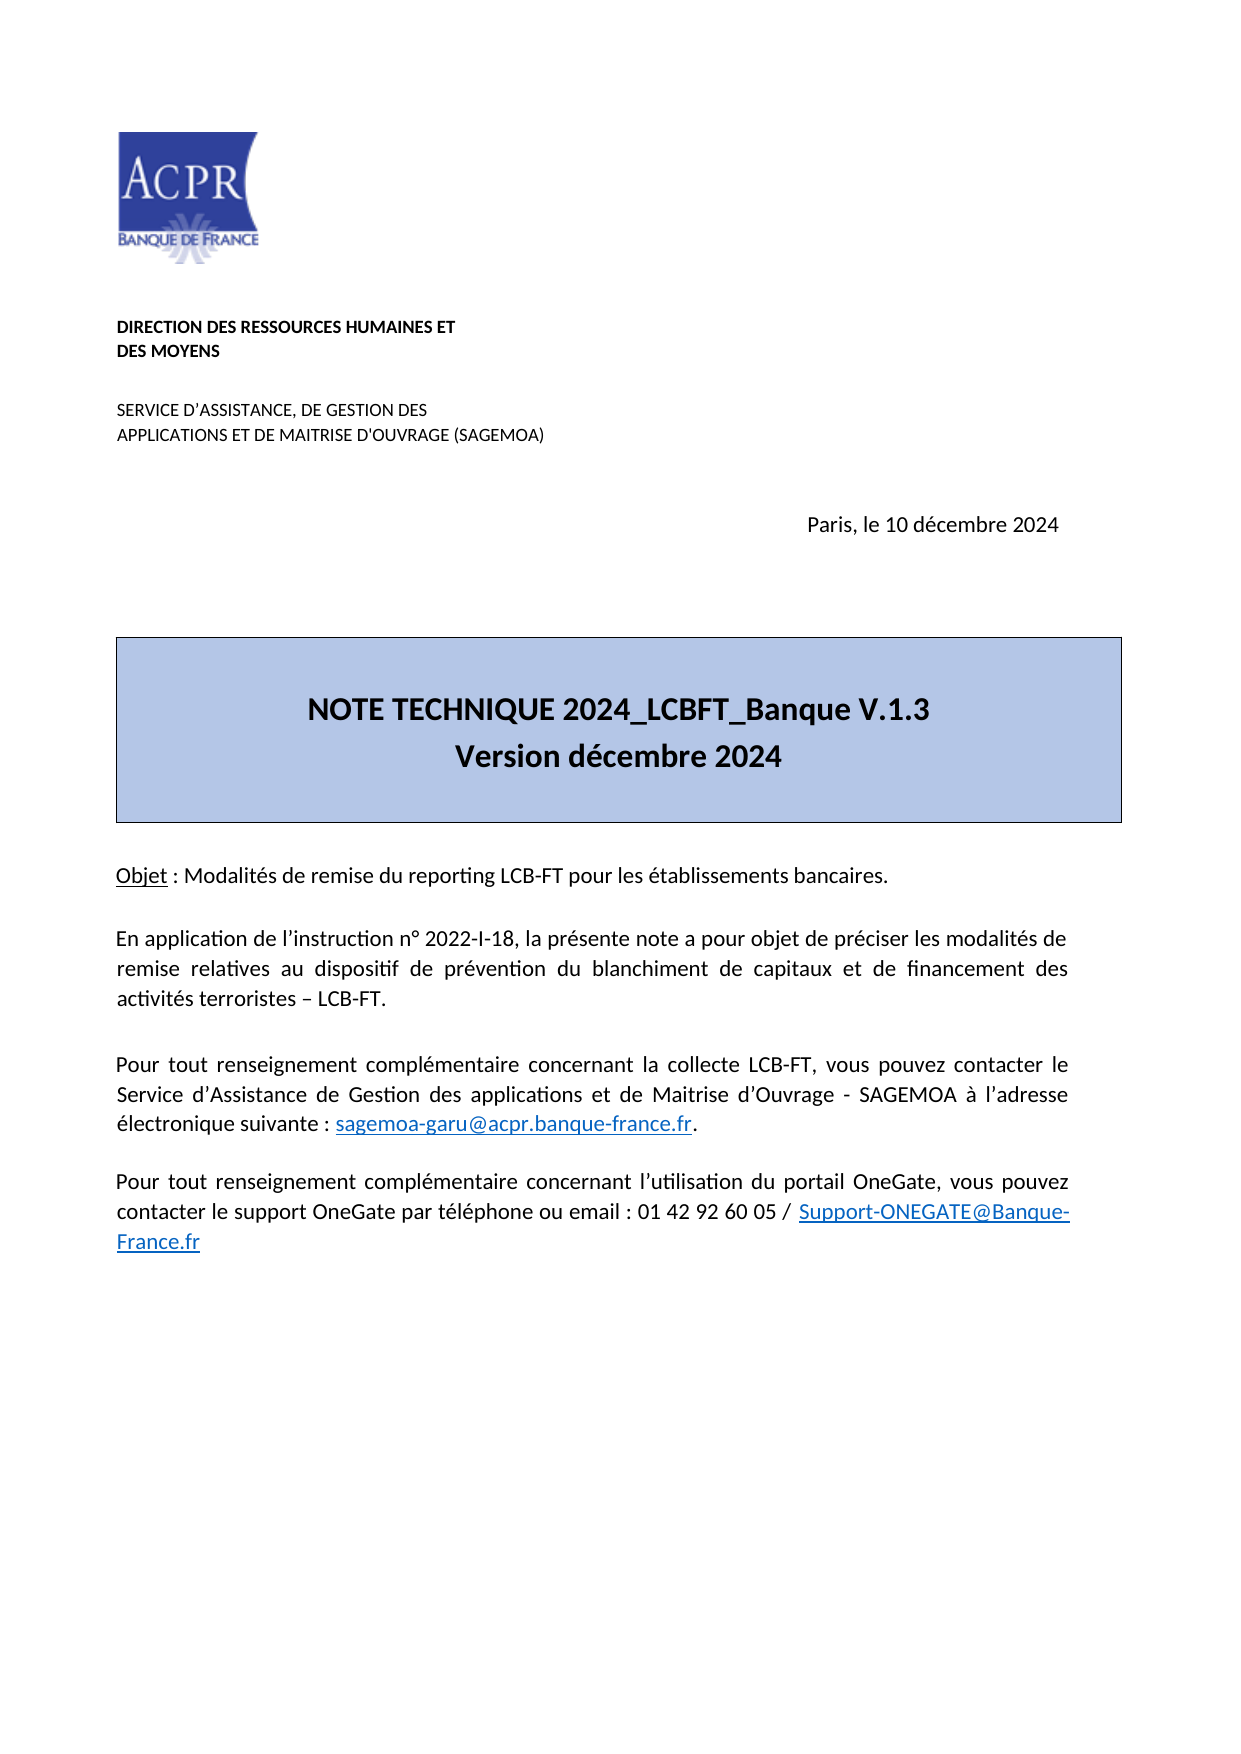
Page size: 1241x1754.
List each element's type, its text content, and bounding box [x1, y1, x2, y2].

picture [118, 132, 259, 264]
text En application de l’instruction n° 2022-I-18, la présente note a pour objet de préciser les modalités de remise relatives au dispositif de prévention du blanchiment de capitaux et de financement des activités terroristes – LCB-FT. [116, 924, 1070, 1012]
text Pour tout renseignement complémentaire concernant la collecte LCB-FT, vous pouvez contacter le Service d’Assistance de Gestion des applications et de Maitrise d’Ouvrage - SAGEMOA à l’adresse électronique suivante : sagemoa-garu@acpr.banque-france.fr. [116, 1050, 1070, 1138]
text APPLICATIONS ET DE MAITRISE D'OUVRAGE (SAGEMOA) [117, 423, 1130, 446]
text Paris, le 10 décembre 2024 [116, 511, 1130, 538]
text SERVICE D’ASSISTANCE, DE GESTION DES [117, 398, 1130, 421]
text Objet : Modalités de remise du reporting LCB-FT pour les établissements bancaires. [116, 861, 1124, 889]
text DIRECTION DES RESSOURCES HUMAINES ET [117, 315, 1130, 338]
text NOTE TECHNIQUE 2024_LCBFT_Banque V.1.3 [117, 687, 1121, 729]
text Pour tout renseignement complémentaire concernant l’utilisation du portail OneGate, vous pouvez contacter le support OneGate par téléphone ou email : 01 42 92 60 05 / Support-ONEGATE@Banque-France.fr [116, 1167, 1070, 1255]
text DES MOYENS [117, 339, 1130, 362]
text Version décembre 2024 [117, 733, 1121, 775]
